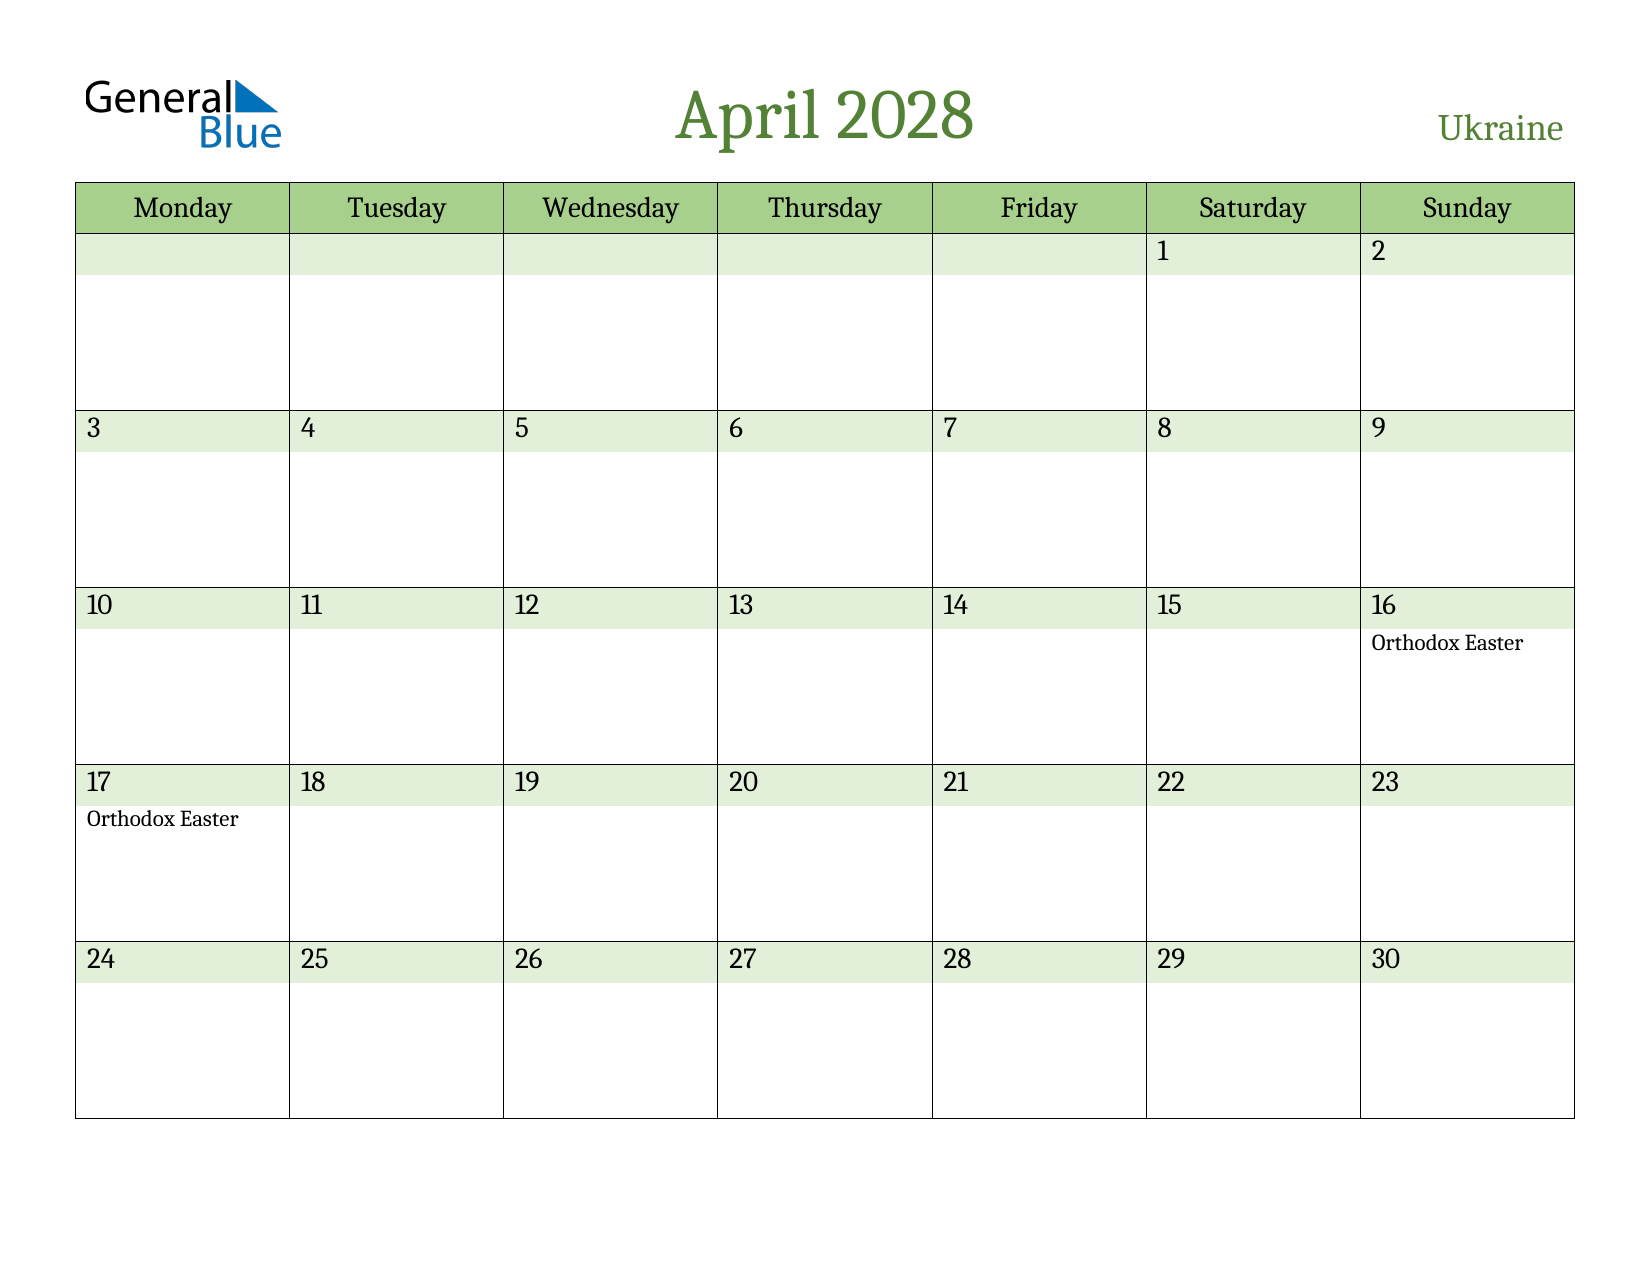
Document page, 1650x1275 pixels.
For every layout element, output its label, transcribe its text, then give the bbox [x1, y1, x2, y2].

table_cell [933, 234, 1146, 275]
table_cell 18 [290, 765, 503, 806]
table_cell [1361, 983, 1574, 1118]
table_cell [504, 234, 717, 275]
picture [86, 80, 281, 148]
table_cell [290, 806, 503, 941]
table_cell 8 [1147, 411, 1360, 452]
table_cell [76, 983, 289, 1118]
table_cell 17 [76, 765, 289, 806]
table_cell 28 [933, 942, 1146, 983]
table_cell [76, 234, 289, 275]
table_cell [933, 806, 1146, 941]
table_cell Orthodox Easter [1361, 629, 1574, 764]
table_cell 7 [933, 411, 1146, 452]
table_cell [504, 452, 717, 587]
table_cell Thursday [718, 183, 932, 233]
table_cell 5 [504, 411, 717, 452]
table_cell [504, 629, 717, 764]
table_cell 23 [1361, 765, 1574, 806]
table_cell Sunday [1361, 183, 1574, 233]
table_cell 25 [290, 942, 503, 983]
table_header Ukraine [1146, 75, 1574, 182]
table_cell Saturday [1147, 183, 1360, 233]
table_cell 22 [1147, 765, 1360, 806]
table_header April 2028 [504, 75, 1146, 182]
table_cell [290, 275, 503, 410]
table_cell 26 [504, 942, 717, 983]
table_cell 9 [1361, 411, 1574, 452]
table_header [76, 75, 503, 182]
table_cell 30 [1361, 942, 1574, 983]
table_cell 11 [290, 588, 503, 629]
table_cell 27 [718, 942, 932, 983]
table_cell [504, 806, 717, 941]
table_cell [1147, 806, 1360, 941]
table_cell Tuesday [290, 183, 503, 233]
table_cell [290, 629, 503, 764]
table_cell [1147, 275, 1360, 410]
table_cell [718, 234, 932, 275]
table_cell 2 [1361, 234, 1574, 275]
table_cell [1147, 983, 1360, 1118]
table_cell [504, 983, 717, 1118]
table_cell [290, 452, 503, 587]
table_cell Wednesday [504, 183, 717, 233]
table_cell 15 [1147, 588, 1360, 629]
table_cell [504, 275, 717, 410]
table_cell [76, 275, 289, 410]
table_cell [76, 629, 289, 764]
table_cell [290, 234, 503, 275]
table_cell [718, 983, 932, 1118]
table_cell 13 [718, 588, 932, 629]
table_cell Friday [933, 183, 1146, 233]
table_cell [933, 452, 1146, 587]
table_cell 14 [933, 588, 1146, 629]
table_cell [1361, 275, 1574, 410]
table_cell 12 [504, 588, 717, 629]
table_cell 6 [718, 411, 932, 452]
table_cell [933, 983, 1146, 1118]
table_cell 19 [504, 765, 717, 806]
table_cell [718, 452, 932, 587]
table_cell 20 [718, 765, 932, 806]
table_cell [290, 983, 503, 1118]
table_cell [1361, 452, 1574, 587]
table_cell Monday [76, 183, 289, 233]
table_cell 4 [290, 411, 503, 452]
table_cell 21 [933, 765, 1146, 806]
table_cell [1361, 806, 1574, 941]
table_cell [1147, 452, 1360, 587]
table_cell 24 [76, 942, 289, 983]
table_cell [718, 629, 932, 764]
table_cell [718, 806, 932, 941]
table_cell 29 [1147, 942, 1360, 983]
table_cell [718, 275, 932, 410]
table_cell Orthodox Easter [76, 806, 289, 941]
table_cell 1 [1147, 234, 1360, 275]
table_cell [933, 629, 1146, 764]
table_cell 16 [1361, 588, 1574, 629]
table_cell 10 [76, 588, 289, 629]
table_cell 3 [76, 411, 289, 452]
table_cell [76, 452, 289, 587]
table_cell [933, 275, 1146, 410]
table_cell [1147, 629, 1360, 764]
